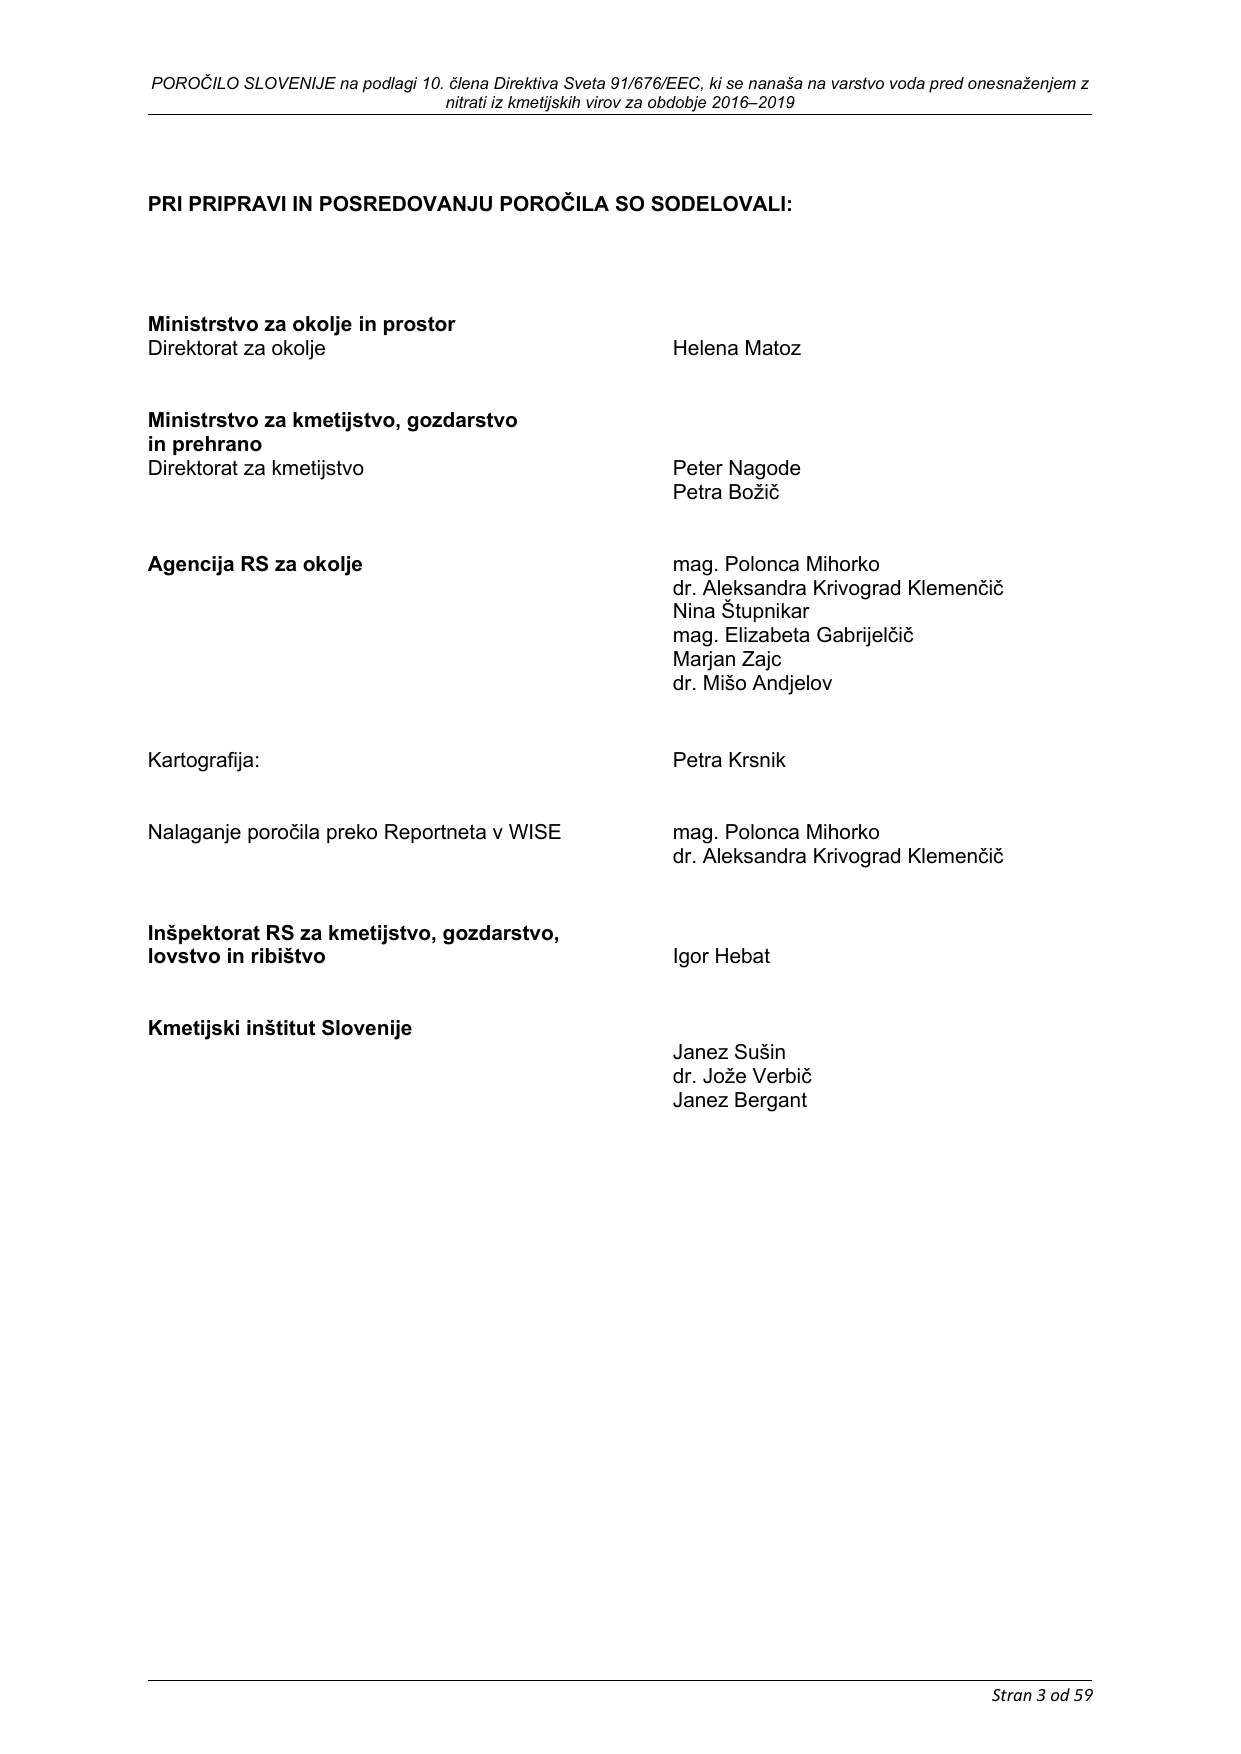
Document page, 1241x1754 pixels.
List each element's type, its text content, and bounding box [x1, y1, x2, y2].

text Nina Štupnikar [673, 599, 1092, 623]
text Direktorat za okolje Helena Matoz [148, 336, 1092, 360]
text Janez Sušin [598, 1040, 1092, 1064]
text lovstvo in ribištvo Igor Hebat [148, 944, 1092, 968]
text dr. Aleksandra Krivograd Klemenčič [598, 575, 1092, 599]
text dr. Mišo Andjelov [673, 671, 1092, 695]
text Kartografija: Petra Krsnik [148, 748, 1092, 772]
text Nalaganje poročila preko Reportneta v WISE mag. Polonca Mihorko [148, 820, 1092, 844]
text Kmetijski inštitut Slovenije [148, 1016, 1092, 1040]
text Agencija RS za okolje mag. Polonca Mihorko [148, 551, 1092, 575]
text Petra Božič [598, 479, 1092, 503]
text Marjan Zajc [673, 647, 1092, 671]
text Ministrstvo za okolje in prostor [148, 312, 1092, 336]
text Inšpektorat RS za kmetijstvo, gozdarstvo, [148, 920, 1092, 944]
text PRI PRIPRAVI IN POSREDOVANJU POROČILA SO SODELOVALI: [148, 192, 1092, 216]
text Ministrstvo za kmetijstvo, gozdarstvo [148, 408, 1092, 432]
text mag. Elizabeta Gabrijelčič [673, 623, 1092, 647]
text dr. Jože Verbič [598, 1064, 1092, 1088]
text Direktorat za kmetijstvo Peter Nagode [148, 456, 1092, 479]
text dr. Aleksandra Krivograd Klemenčič [598, 844, 1092, 868]
text Janez Bergant [223, 1088, 1092, 1112]
text in prehrano [148, 432, 1092, 456]
